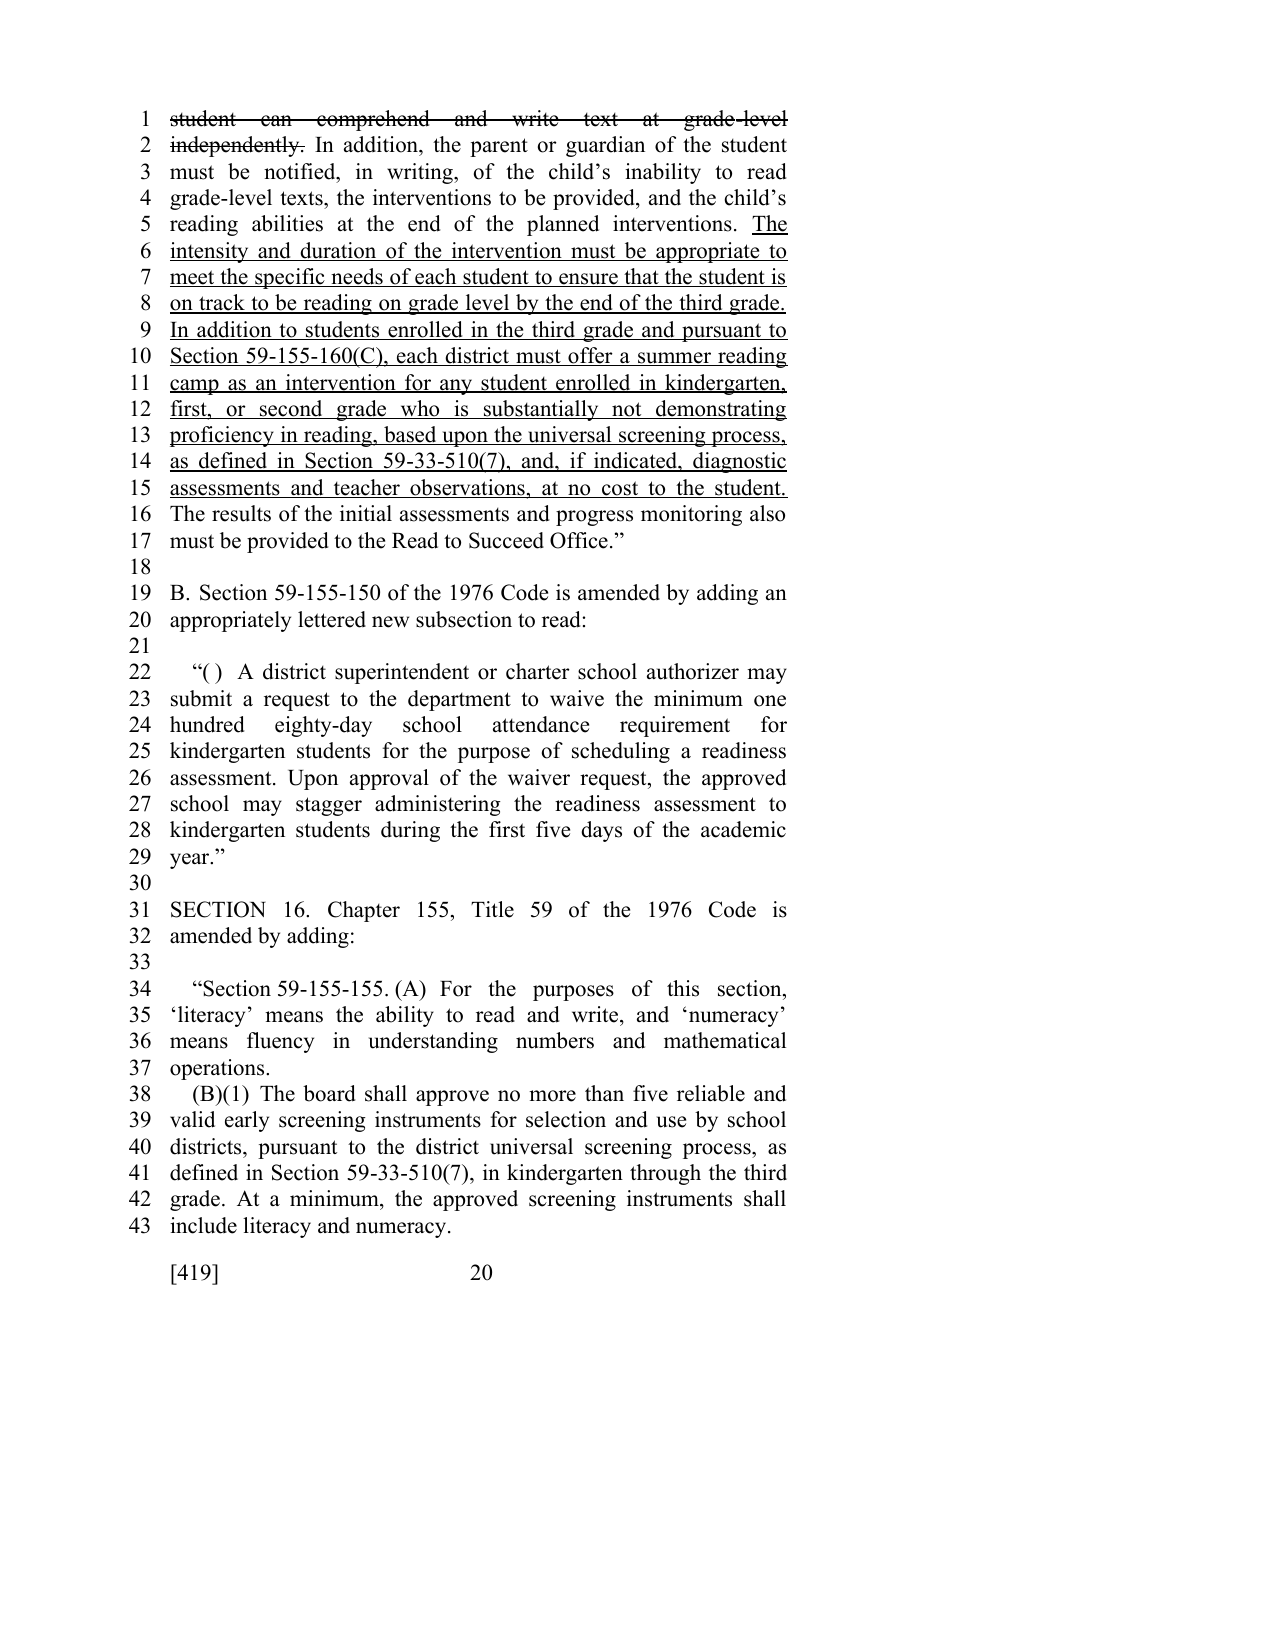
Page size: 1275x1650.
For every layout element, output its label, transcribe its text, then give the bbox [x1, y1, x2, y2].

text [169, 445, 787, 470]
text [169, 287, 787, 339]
text “Section 59-155-155. (A) For the purposes of this section, ‘literacy’ means the ability to read and write, and ‘numeracy’ means fluency in understanding numbers and mathematical operations. [169, 975, 787, 1080]
text (B)(1) The board shall approve no more than five reliable and valid early screening instruments for selection and use by school districts, pursuant to the district universal screening process, as defined in Section 59-33-510(7), in kindergarten through the third grade. At a minimum, the approved screening instruments shall include literacy and numeracy. [169, 1080, 787, 1238]
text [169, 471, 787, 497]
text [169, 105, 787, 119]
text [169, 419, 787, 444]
text B. Section 59-155-150 of the 1976 Code is amended by adding an appropriately lettered new subsection to read: [169, 579, 787, 632]
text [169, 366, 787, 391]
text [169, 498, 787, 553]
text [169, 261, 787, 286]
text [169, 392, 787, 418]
text “( ) A district superintendent or charter school authorizer may submit a request to the department to waive the minimum one hundred eighty-day school attendance requirement for kindergarten students for the purpose of scheduling a readiness assessment. Upon approval of the waiver request, the approved school may stagger administering the readiness assessment to kindergarten students during the first five days of the academic year.” [169, 658, 787, 869]
text SECTION 16. Chapter 155, Title 59 of the 1976 Code is amended by adding: [169, 896, 787, 948]
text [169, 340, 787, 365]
